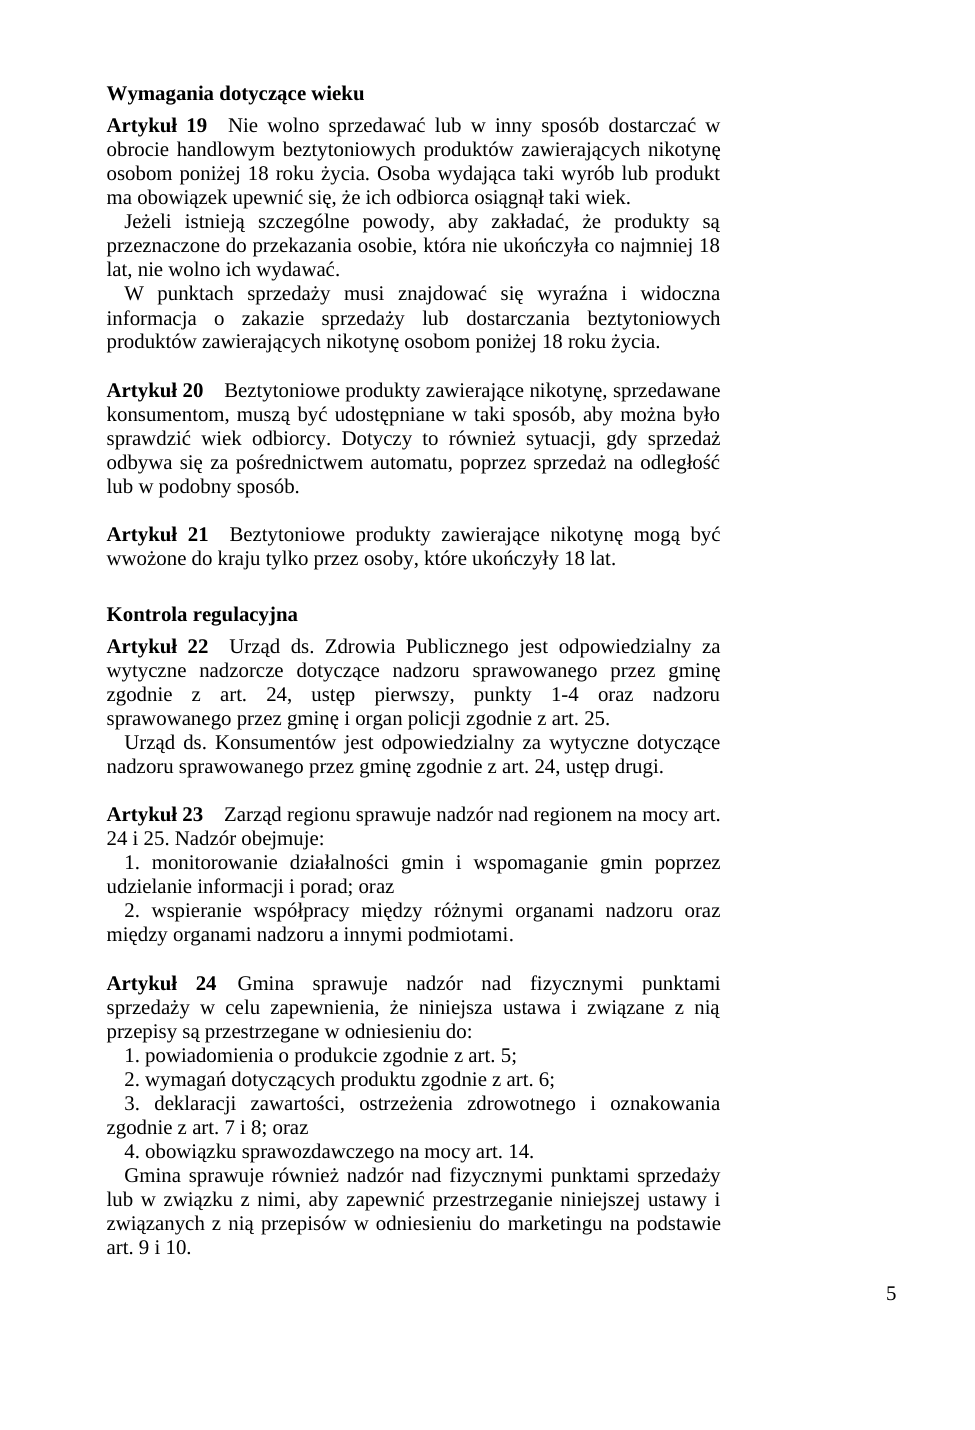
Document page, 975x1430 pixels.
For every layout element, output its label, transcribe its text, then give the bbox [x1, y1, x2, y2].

text Artykuł 20 Beztytoniowe produkty zawierające nikotynę, sprzedawane konsumentom, muszą być udostępniane w taki sposób, aby można było sprawdzić wiek odbiorcy. Dotyczy to również sytuacji, gdy sprzedaż odbywa się za pośrednictwem automatu, poprzez sprzedaż na odległość lub w podobny sposób. [106, 378, 721, 498]
text 2. wymagań dotyczących produktu zgodnie z art. 6; [106, 1067, 721, 1091]
text 1. monitorowanie działalności gmin i wspomaganie gmin poprzez udzielanie informacji i porad; oraz [106, 850, 721, 898]
text Kontrola regulacyjna [106, 603, 721, 625]
text W punktach sprzedaży musi znajdować się wyraźna i widoczna informacja o zakazie sprzedaży lub dostarczania beztytoniowych produktów zawierających nikotynę osobom poniżej 18 roku życia. [106, 281, 721, 353]
text Artykuł 23 Zarząd regionu sprawuje nadzór nad regionem na mocy art. 24 i 25. Nadzór obejmuje: [106, 802, 721, 850]
text Artykuł 24 Gmina sprawuje nadzór nad fizycznymi punktami sprzedaży w celu zapewnienia, że niniejsza ustawa i związane z nią przepisy są przestrzegane w odniesieniu do: [106, 971, 721, 1043]
text Jeżeli istnieją szczególne powody, aby zakładać, że produkty są przeznaczone do przekazania osobie, która nie ukończyła co najmniej 18 lat, nie wolno ich wydawać. [106, 209, 721, 281]
text Artykuł 22 Urząd ds. Zdrowia Publicznego jest odpowiedzialny za wytyczne nadzorcze dotyczące nadzoru sprawowanego przez gminę zgodnie z art. 24, ustęp pierwszy, punkty 1-4 oraz nadzoru sprawowanego przez gminę i organ policji zgodnie z art. 25. [106, 634, 721, 730]
text 4. obowiązku sprawozdawczego na mocy art. 14. [106, 1139, 721, 1163]
text Urząd ds. Konsumentów jest odpowiedzialny za wytyczne dotyczące nadzoru sprawowanego przez gminę zgodnie z art. 24, ustęp drugi. [106, 730, 721, 778]
text Artykuł 19 Nie wolno sprzedawać lub w inny sposób dostarczać w obrocie handlowym beztytoniowych produktów zawierających nikotynę osobom poniżej 18 roku życia. Osoba wydająca taki wyrób lub produkt ma obowiązek upewnić się, że ich odbiorca osiągnął taki wiek. [106, 113, 721, 209]
text 2. wspieranie współpracy między różnymi organami nadzoru oraz między organami nadzoru a innymi podmiotami. [106, 898, 721, 946]
text Wymagania dotyczące wieku [106, 83, 721, 104]
text 1. powiadomienia o produkcie zgodnie z art. 5; [106, 1043, 721, 1067]
text Artykuł 21 Beztytoniowe produkty zawierające nikotynę mogą być wwożone do kraju tylko przez osoby, które ukończyły 18 lat. [106, 522, 721, 570]
text 3. deklaracji zawartości, ostrzeżenia zdrowotnego i oznakowania zgodnie z art. 7 i 8; oraz [106, 1091, 721, 1139]
text Gmina sprawuje również nadzór nad fizycznymi punktami sprzedaży lub w związku z nimi, aby zapewnić przestrzeganie niniejszej ustawy i związanych z nią przepisów w odniesieniu do marketingu na podstawie art. 9 i 10. [106, 1163, 721, 1259]
